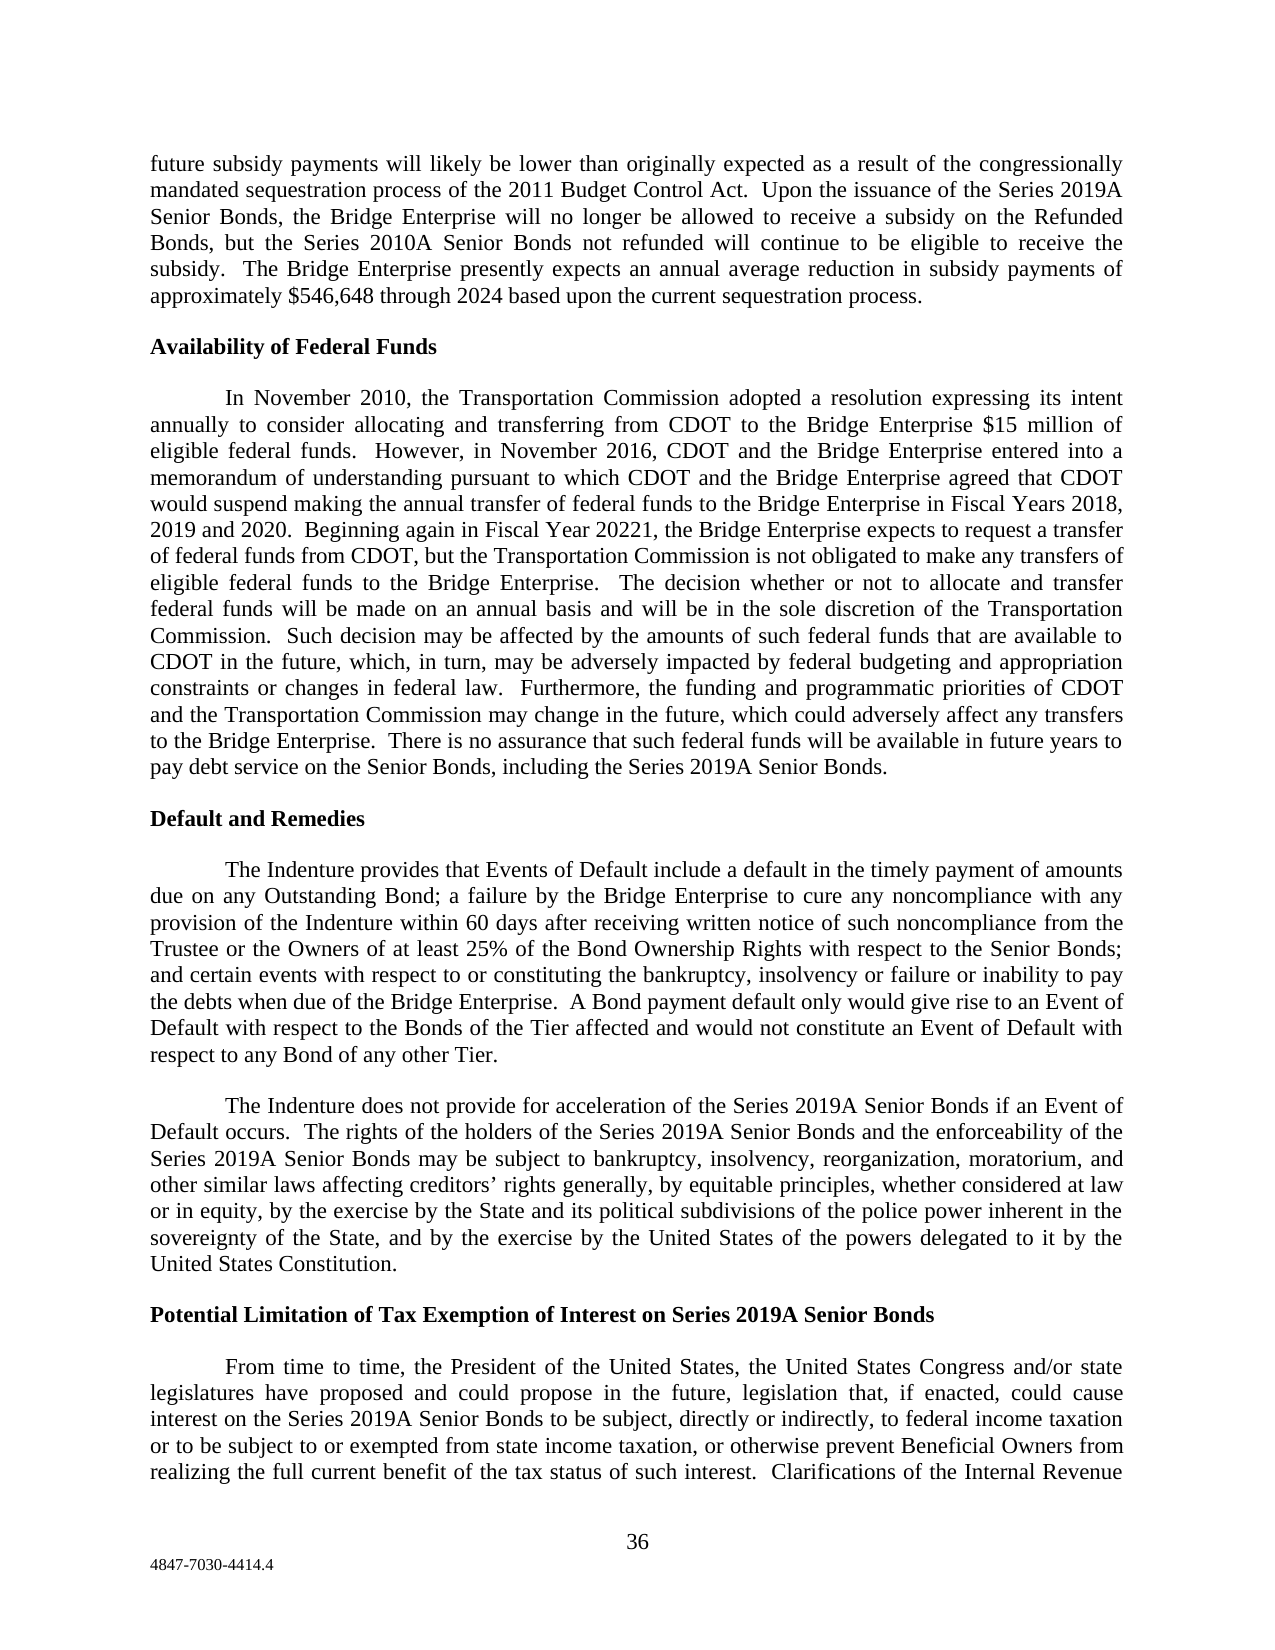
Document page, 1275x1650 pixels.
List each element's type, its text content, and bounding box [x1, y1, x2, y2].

text Default and Remedies [150, 805, 1125, 831]
text Availability of Federal Funds [150, 333, 1125, 359]
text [150, 1353, 1125, 1484]
text The Indenture provides that Events of Default include a default in the timely payment of amounts due on any Outstanding Bond; a failure by the Bridge Enterprise to cure any noncompliance with any provision of the Indenture within 60 days after receiving written notice of such noncompliance from the Trustee or the Owners of at least 25% of the Bond Ownership Rights with respect to the Senior Bonds; and certain events with respect to or constituting the bankruptcy, insolvency or failure or inability to pay the debts when due of the Bridge Enterprise. A Bond payment default only would give rise to an Event of Default with respect to the Bonds of the Tier affected and would not constitute an Event of Default with respect to any Bond of any other Tier. [150, 856, 1125, 1067]
text The Indenture does not provide for acceleration of the Series 2019A Senior Bonds if an Event of Default occurs. The rights of the holders of the Series 2019A Senior Bonds and the enforceability of the Series 2019A Senior Bonds may be subject to bankruptcy, insolvency, reorganization, moratorium, and other similar laws affecting creditors’ rights generally, by equitable principles, whether considered at law or in equity, by the exercise by the State and its political subdivisions of the police power inherent in the sovereignty of the State, and by the exercise by the United States of the powers delegated to it by the United States Constitution. [150, 1092, 1125, 1276]
list Potential Limitation of Tax Exemption of Interest on Series 2019A Senior Bonds [150, 1301, 1125, 1328]
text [150, 150, 1125, 308]
text In November 2010, the Transportation Commission adopted a resolution expressing its intent annually to consider allocating and transferring from CDOT to the Bridge Enterprise $15 million of eligible federal funds. However, in November 2016, CDOT and the Bridge Enterprise entered into a memorandum of understanding pursuant to which CDOT and the Bridge Enterprise agreed that CDOT would suspend making the annual transfer of federal funds to the Bridge Enterprise in Fiscal Years 2018, 2019 and 2020. Beginning again in Fiscal Year 20221, the Bridge Enterprise expects to request a transfer of federal funds from CDOT, but the Transportation Commission is not obligated to make any transfers of eligible federal funds to the Bridge Enterprise. The decision whether or not to allocate and transfer federal funds will be made on an annual basis and will be in the sole discretion of the Transportation Commission. Such decision may be affected by the amounts of such federal funds that are available to CDOT in the future, which, in turn, may be adversely impacted by federal budgeting and appropriation constraints or changes in federal law. Furthermore, the funding and programmatic priorities of CDOT and the Transportation Commission may change in the future, which could adversely affect any transfers to the Bridge Enterprise. There is no assurance that such federal funds will be available in future years to pay debt service on the Senior Bonds, including the Series 2019A Senior Bonds. [150, 384, 1125, 780]
